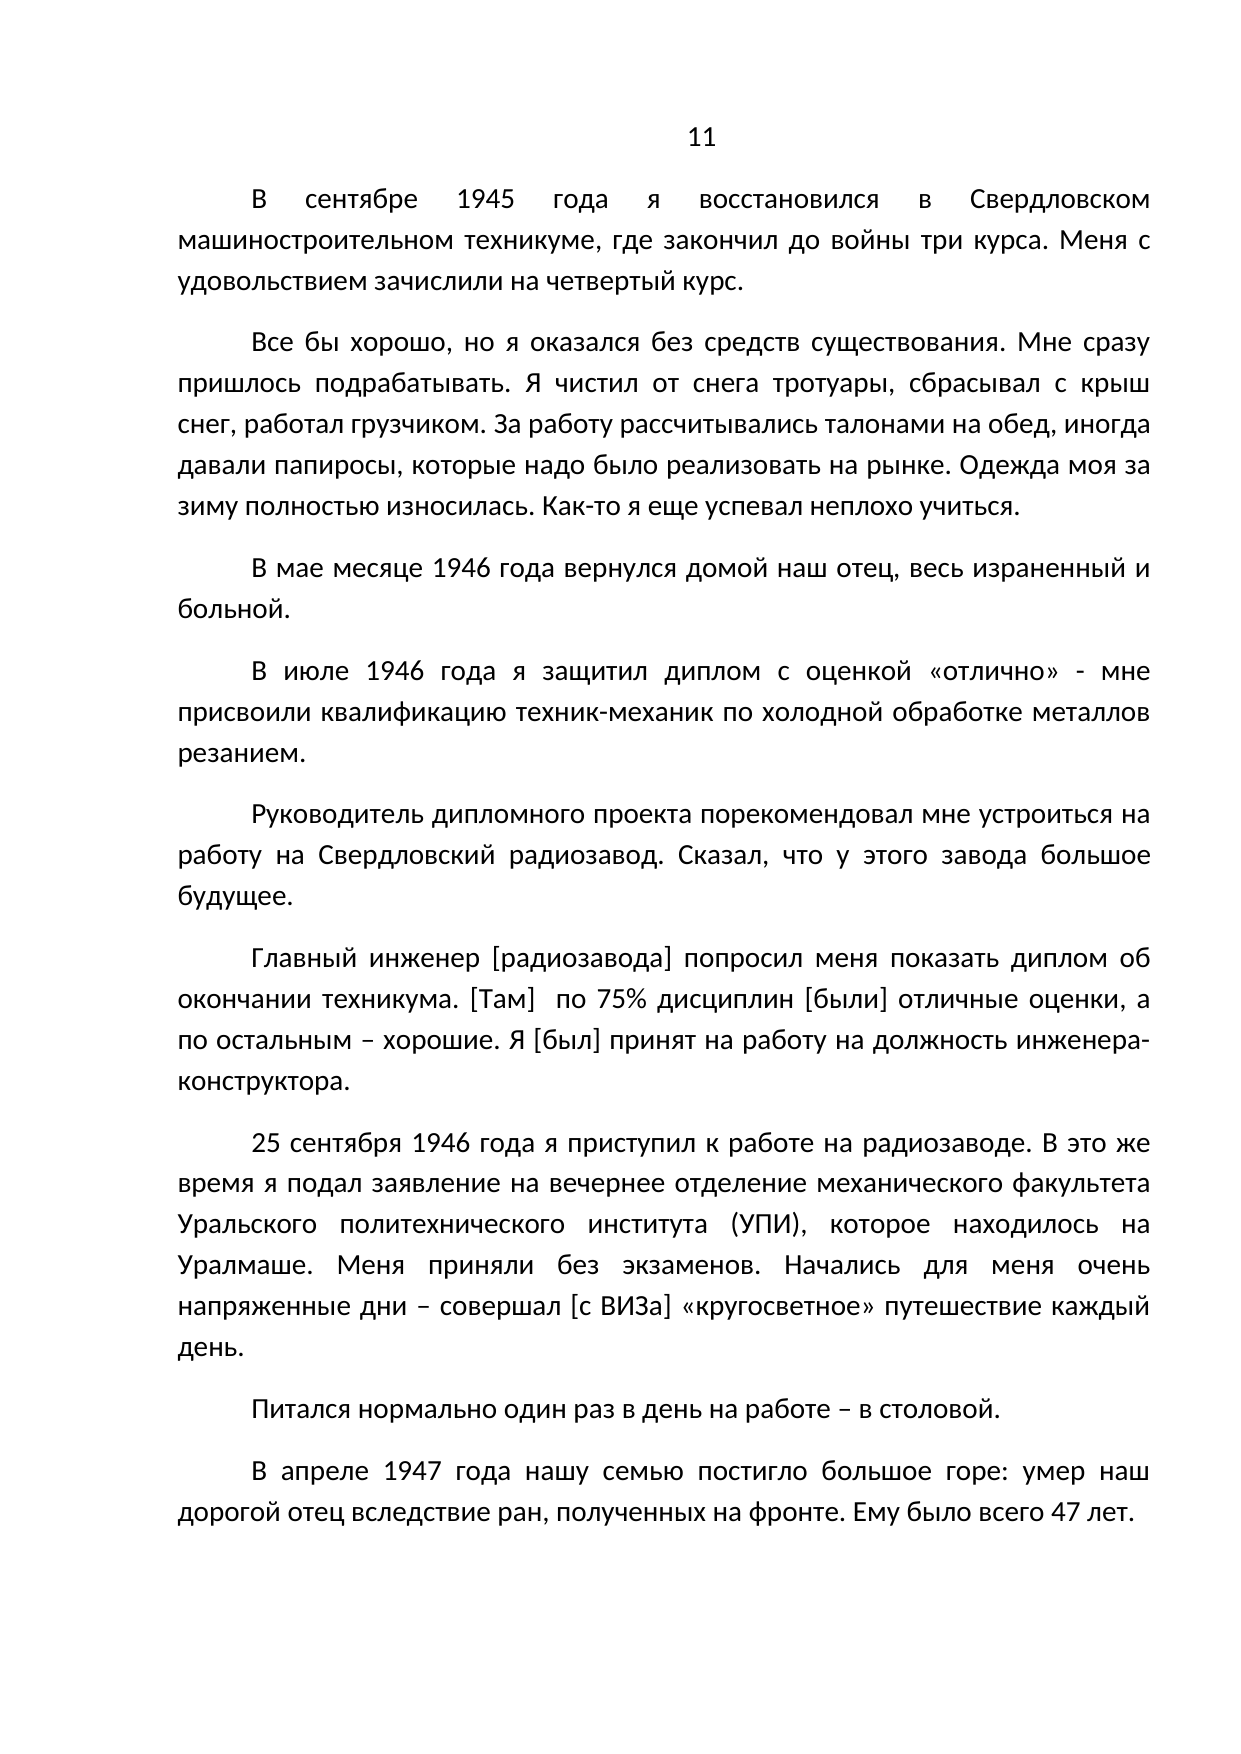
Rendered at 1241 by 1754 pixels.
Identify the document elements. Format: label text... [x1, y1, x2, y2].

text Главный инженер [радиозавода] попросил меня показать диплом об окончании техникума. [Там] по 75% дисциплин [были] отличные оценки, а по остальным – хорошие. Я [был] принят на работу на должность инженера-конструктора. [177, 939, 1152, 1097]
text Руководитель дипломного проекта порекомендовал мне устроиться на работу на Свердловский радиозавод. Сказал, что у этого завода большое будущее. [177, 795, 1152, 913]
text 25 сентября 1946 года я приступил к работе на радиозаводе. В это же время я подал заявление на вечернее отделение механического факультета Уральского политехнического института (УПИ), которое находилось на Уралмаше. Меня приняли без экзаменов. Начались для меня очень напряженные дни – совершал [с ВИЗа] «кругосветное» путешествие каждый день. [177, 1124, 1152, 1364]
text Питался нормально один раз в день на работе – в столовой. [177, 1390, 1152, 1426]
text 11 [177, 118, 1152, 154]
text В апреле 1947 года нашу семью постигло большое горе: умер наш дорогой отец вследствие ран, полученных на фронте. Ему было всего 47 лет. [177, 1452, 1152, 1528]
text В мае месяце 1946 года вернулся домой наш отец, весь израненный и больной. [177, 549, 1152, 626]
text Все бы хорошо, но я оказался без средств существования. Мне сразу пришлось подрабатывать. Я чистил от снега тротуары, сбрасывал с крыш снег, работал грузчиком. За работу рассчитывались талонами на обед, иногда давали папиросы, которые надо было реализовать на рынке. Одежда моя за зиму полностью износилась. Как-то я еще успевал неплохо учиться. [177, 323, 1152, 523]
text В июле 1946 года я защитил диплом с оценкой «отлично» - мне присвоили квалификацию техник-механик по холодной обработке металлов резанием. [177, 652, 1152, 769]
text В сентябре 1945 года я восстановился в Свердловском машиностроительном техникуме, где закончил до войны три курса. Меня с удовольствием зачислили на четвертый курс. [177, 180, 1152, 297]
